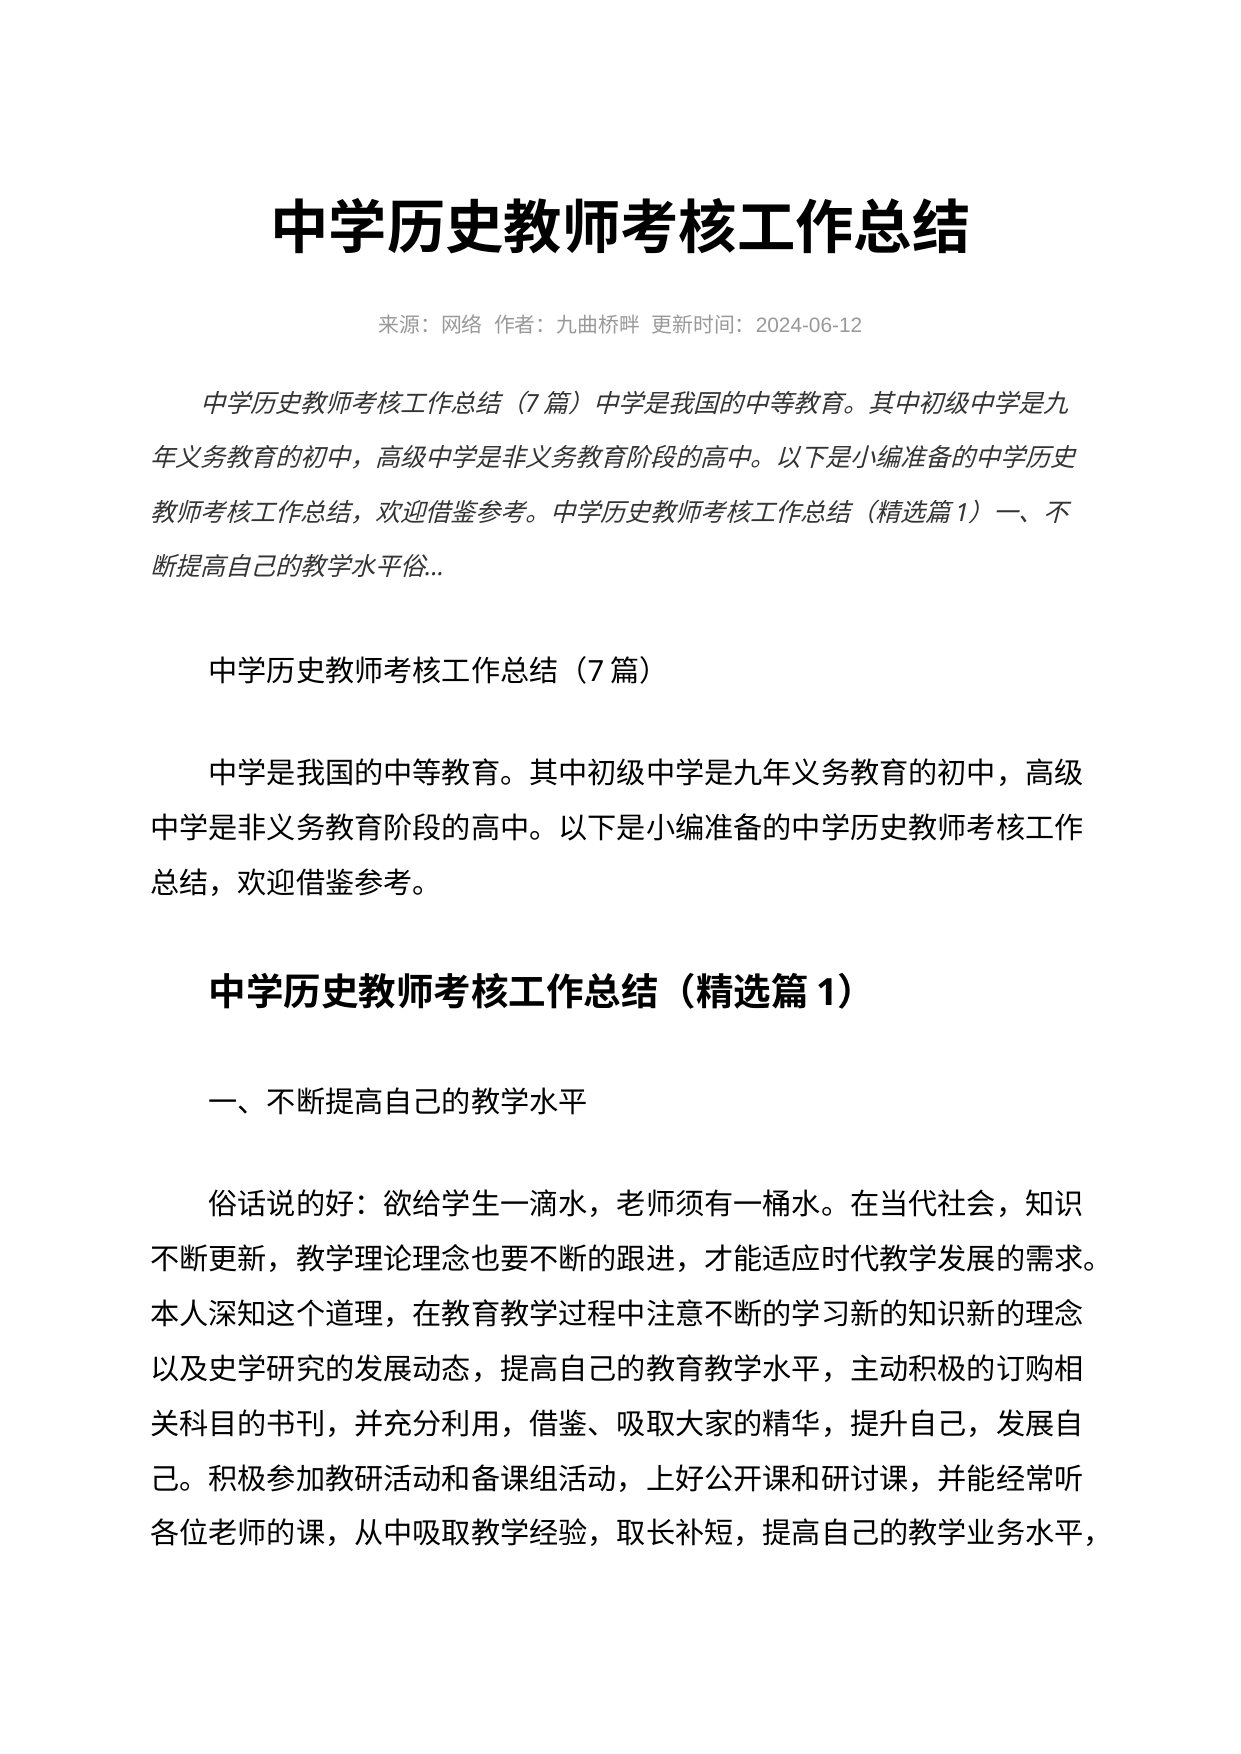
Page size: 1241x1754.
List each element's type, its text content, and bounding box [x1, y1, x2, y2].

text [150, 1181, 1090, 1552]
text 中学历史教师考核工作总结（精选篇1） [150, 961, 1090, 1016]
text 中学历史教师考核工作总结（7篇）中学是我国的中等教育。其中初级中学是九年义务教育的初中，高级中学是非义务教育阶段的高中。以下是小编准备的中学历史教师考核工作总结，欢迎借鉴参考。中学历史教师考核工作总结（精选篇1）一、不断提高自己的教学水平俗... [150, 383, 1090, 583]
subtitle 中学历史教师考核工作总结 [150, 181, 1090, 266]
text 一、不断提高自己的教学水平 [150, 1079, 1090, 1121]
text 中学历史教师考核工作总结（7篇） [150, 648, 1090, 690]
text 来源：网络 作者：九曲桥畔 更新时间：2024-06-12 [150, 313, 1090, 337]
text 中学是我国的中等教育。其中初级中学是九年义务教育的初中，高级中学是非义务教育阶段的高中。以下是小编准备的中学历史教师考核工作总结，欢迎借鉴参考。 [150, 750, 1090, 902]
